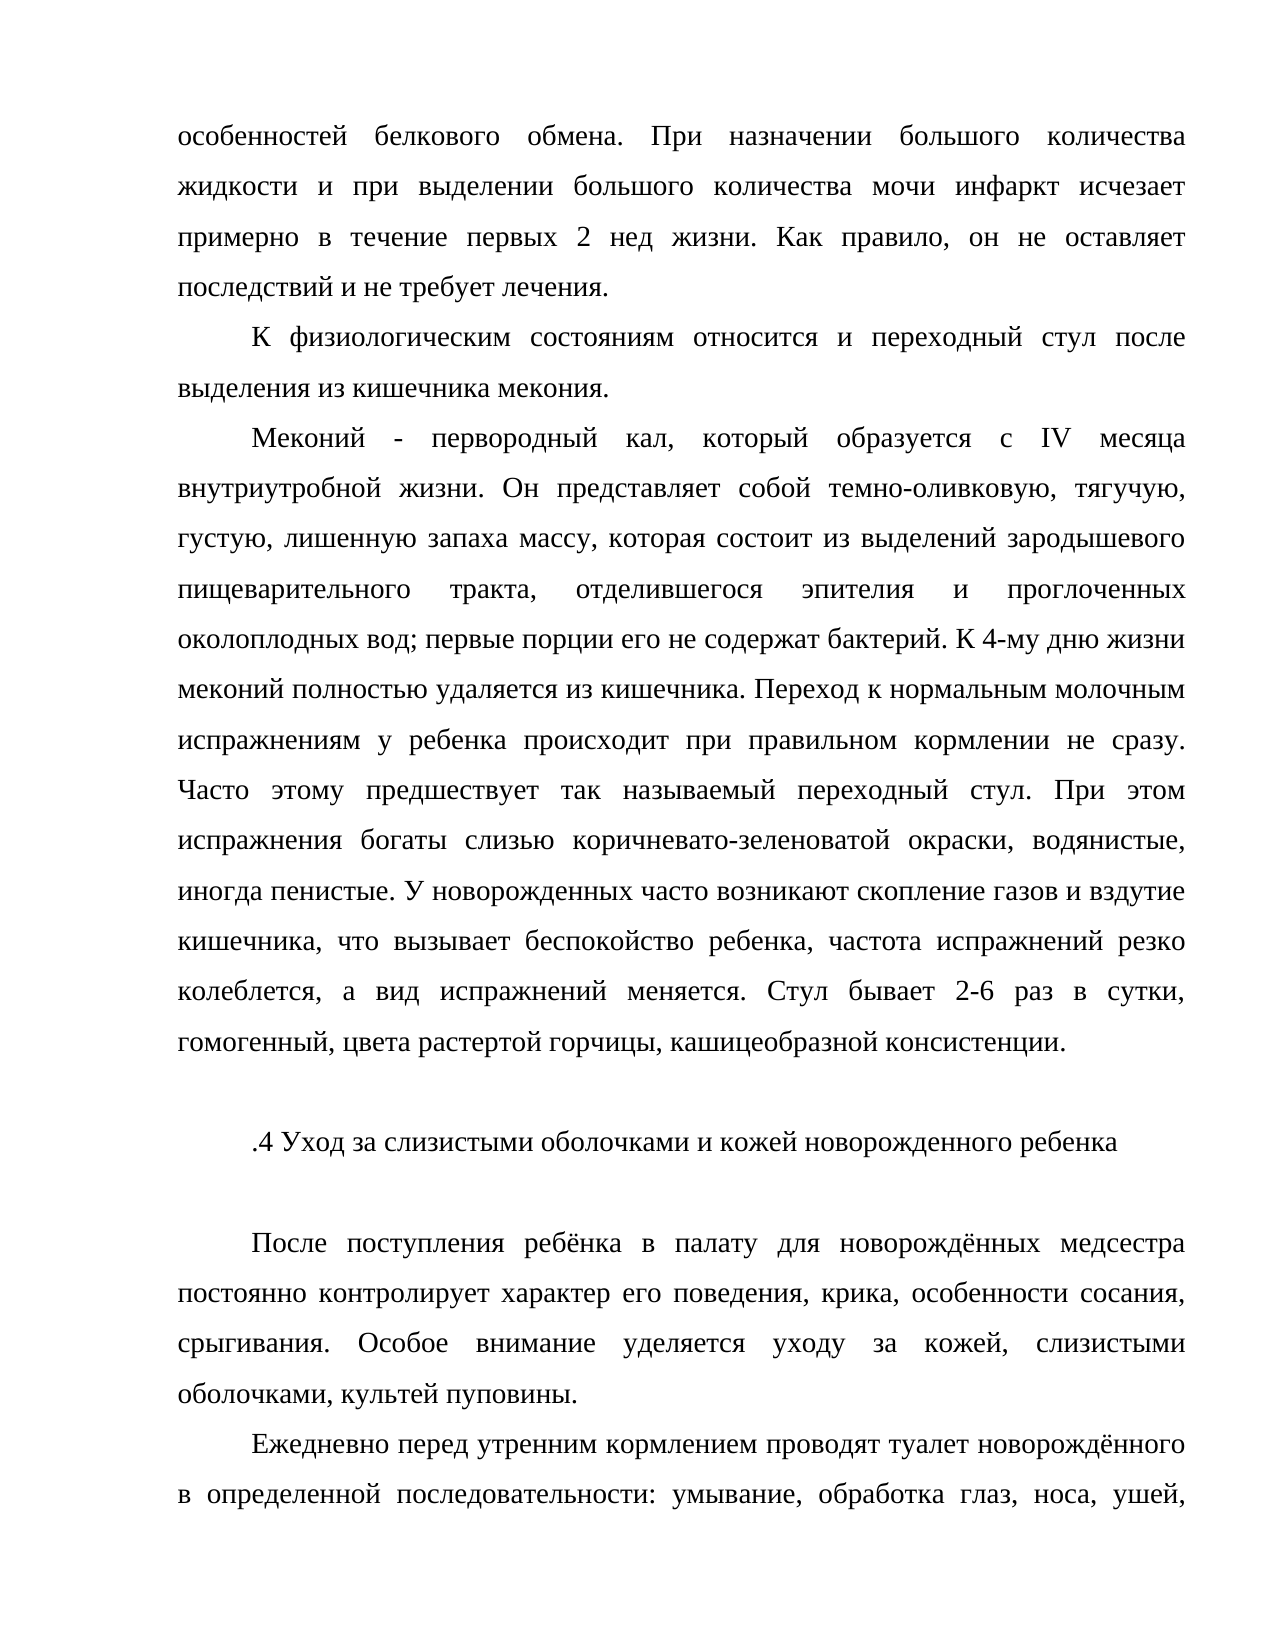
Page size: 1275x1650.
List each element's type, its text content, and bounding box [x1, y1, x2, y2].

text .4 Уход за слизистыми оболочками и кожей новорожденного ребенка [177, 1124, 1186, 1158]
text К физиологическим состояниям относится и переходный стул после выделения из кишечника мекония. [177, 319, 1186, 403]
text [177, 118, 1186, 303]
text После поступления ребёнка в палату для новорождённых медсестра постоянно контролирует характер его поведения, крика, особенности сосания, срыгивания. Особое внимание уделяется уходу за кожей, слизистыми оболочками, культей пуповины. [177, 1225, 1186, 1409]
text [177, 1426, 1186, 1510]
text Меконий - первородный кал, который образуется с IV месяца внутриутробной жизни. Он представляет собой темно-оливковую, тягучую, густую, лишенную запаха массу, которая состоит из выделений зародышевого пищеварительного тракта, отделившегося эпителия и проглоченных околоплодных вод; первые порции его не содержат бактерий. К 4-му дню жизни меконий полностью удаляется из кишечника. Переход к нормальным молочным испражнениям у ребенка происходит при правильном кормлении не сразу. Часто этому предшествует так называемый переходный стул. При этом испражнения богаты слизью коричневато-зеленоватой окраски, водянистые, иногда пенистые. У новорожденных часто возникают скопление газов и вздутие кишечника, что вызывает беспокойство ребенка, частота испражнений резко колеблется, а вид испражнений меняется. Стул бывает 2-6 раз в сутки, гомогенный, цвета растертой горчицы, кашицеобразной консистенции. [177, 420, 1186, 1057]
